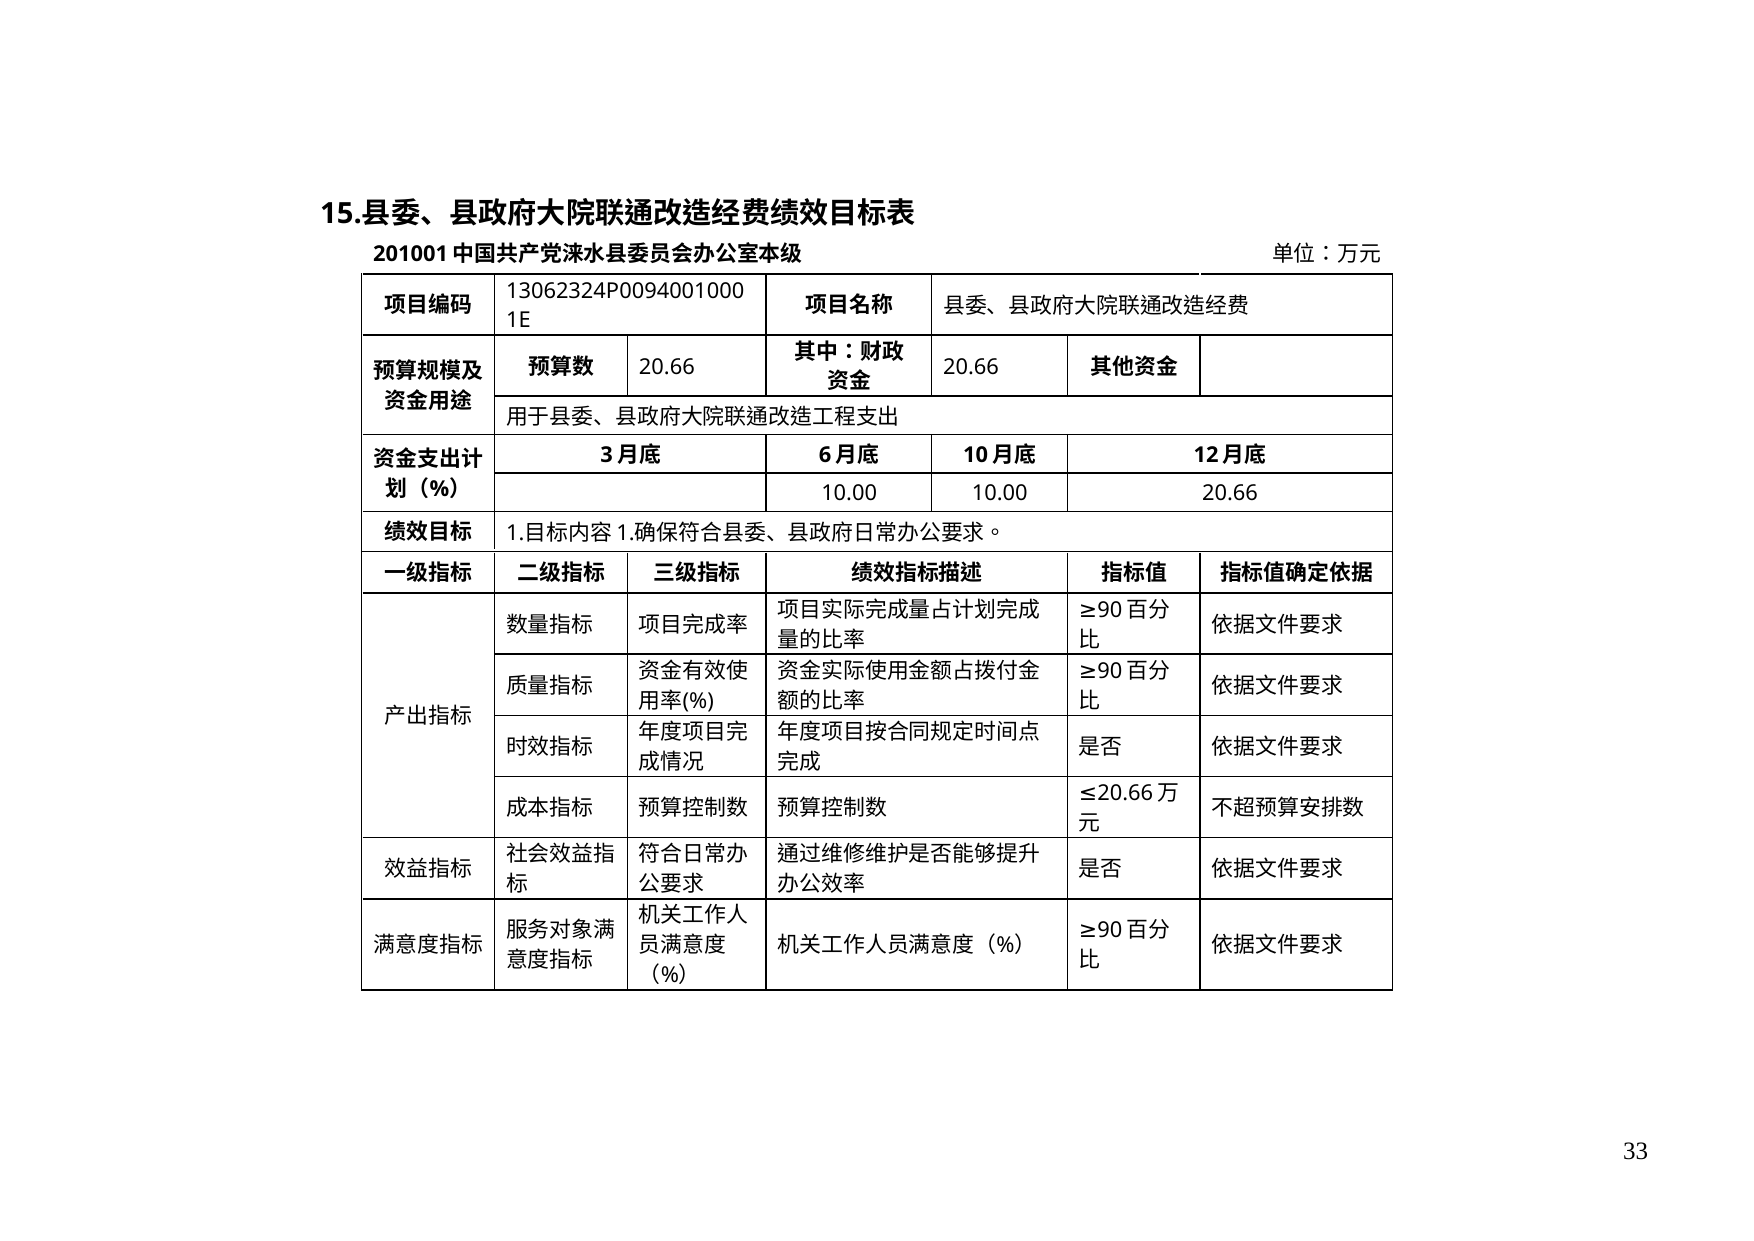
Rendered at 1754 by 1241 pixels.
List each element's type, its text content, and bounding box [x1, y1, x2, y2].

table_cell 满意度指标 [362, 899, 494, 989]
table_cell 数量指标 [495, 594, 627, 653]
table_header 二级指标 [495, 552, 627, 592]
table_cell 其中：财政 资金 [767, 336, 931, 395]
table_cell 是否 [1068, 838, 1199, 898]
table_cell 机关工作人员满意度（%） [767, 900, 1067, 989]
table_cell 10.00 [932, 474, 1067, 511]
table_cell 20.66 [932, 336, 1067, 395]
table_header 一级指标 [362, 552, 494, 592]
table_cell 10月底 [932, 435, 1067, 472]
table_header 三级指标 [628, 552, 766, 592]
table_cell 12月底 [1068, 435, 1392, 472]
table_cell 20.66 [628, 336, 765, 395]
table_cell 是否 [1068, 716, 1199, 776]
table_cell 通过维修维护是否能够提升办公效率 [767, 838, 1067, 898]
table_cell 用于县委、县政府大院联通改造工程支出 [495, 397, 1392, 434]
table_cell 社会效益指标 [495, 838, 627, 898]
table_cell 预算控制数 [628, 777, 765, 837]
table_cell ≥90百分比 [1068, 900, 1199, 989]
table_cell 依据文件要求 [1201, 655, 1392, 714]
table_cell 资金实际使用金额占拨付金额的比率 [767, 655, 1067, 714]
table_cell 资金有效使用率(%) [628, 655, 765, 714]
table_cell 资金支出计划（%） [362, 435, 494, 511]
table_cell 符合日常办公要求 [628, 838, 765, 898]
table_cell [1201, 336, 1392, 395]
table_cell 项目完成率 [628, 594, 765, 653]
table_cell 3月底 [495, 435, 765, 472]
table_cell 效益指标 [362, 838, 494, 898]
table_cell 服务对象满意度指标 [495, 900, 627, 989]
table_cell 项目实际完成量占计划完成量的比率 [767, 594, 1067, 653]
table_cell 依据文件要求 [1201, 594, 1392, 653]
table_header 201001中国共产党涞水县委员会办公室本级 [362, 233, 1199, 273]
table_header 指标值确定依据 [1201, 552, 1392, 592]
table_cell 10.00 [767, 474, 931, 511]
table_header 绩效指标描述 [767, 552, 1067, 592]
table_cell ≥90百分比 [1068, 594, 1199, 653]
table_cell 预算数 [495, 336, 627, 395]
table_cell 质量指标 [495, 655, 627, 714]
table_cell 预算规模及资金用途 [362, 335, 494, 434]
table_cell 年度项目按合同规定时间点完成 [767, 716, 1067, 776]
text 15.县委、县政府大院联通改造经费绩效目标表 [106, 189, 1648, 232]
table_cell 机关工作人员满意度（%） [628, 900, 765, 989]
table_cell ≤20.66万元 [1068, 777, 1199, 837]
table_cell 6月底 [767, 435, 931, 472]
table_cell 依据文件要求 [1201, 838, 1392, 898]
table_cell 依据文件要求 [1201, 716, 1392, 776]
table_cell 产出指标 [362, 593, 494, 837]
table_cell 绩效目标 [362, 512, 494, 549]
table_cell 20.66 [1068, 474, 1392, 511]
table_cell ≥90百分比 [1068, 655, 1199, 714]
table_cell 成本指标 [495, 777, 627, 837]
table_cell 不超预算安排数 [1201, 777, 1392, 837]
table_header 单位：万元 [1201, 233, 1392, 273]
table_cell 项目编码 [362, 274, 494, 334]
table_cell 时效指标 [495, 716, 627, 776]
table_cell 项目名称 [767, 275, 931, 334]
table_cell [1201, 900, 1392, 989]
table_cell 1.目标内容1.确保符合县委、县政府日常办公要求。 [495, 512, 1392, 549]
table_cell 县委、县政府大院联通改造经费 [932, 275, 1392, 334]
table_cell [495, 474, 765, 511]
table_header 指标值 [1068, 552, 1200, 592]
table_cell 年度项目完成情况 [628, 716, 765, 776]
table_cell 其他资金 [1068, 336, 1199, 395]
table_cell 预算控制数 [767, 777, 1067, 837]
table_cell 13062324P00940010001E [495, 275, 765, 334]
